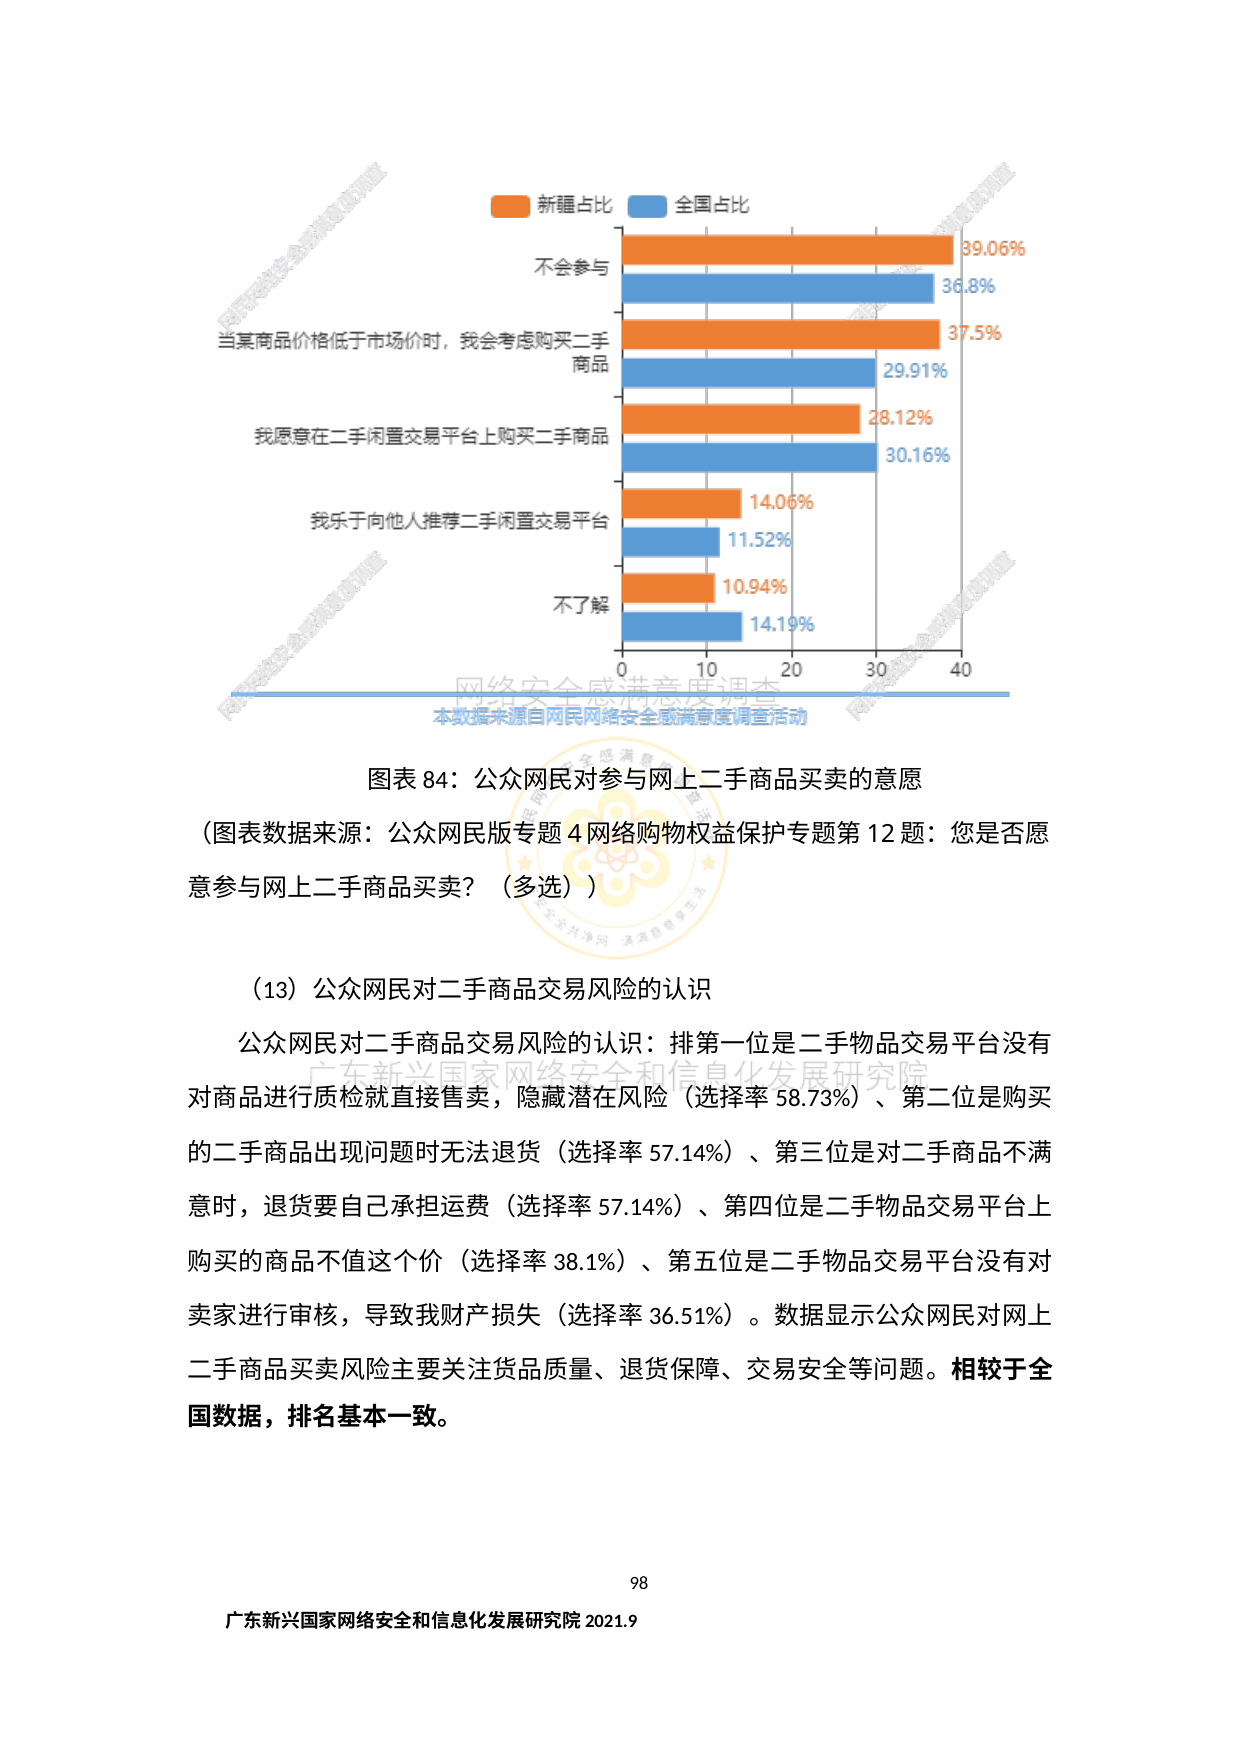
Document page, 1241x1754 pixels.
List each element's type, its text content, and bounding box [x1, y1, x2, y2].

picture [202, 150, 1039, 744]
text （13）公众网民对二手商品交易风险的认识 [187, 969, 1053, 1005]
text 图表84：公众网民对参与网上二手商品买卖的意愿 [187, 759, 1053, 795]
text （图表数据来源：公众网民版专题4网络购物权益保护专题第12题：您是否愿意参与网上二手商品买卖？（多选）） [187, 813, 1053, 904]
text 公众网民对二手商品交易风险的认识：排第一位是二手物品交易平台没有对商品进行质检就直接售卖，隐藏潜在风险（选择率58.73%）、第二位是购买的二手商品出现问题时无法退货（选择率57.14%）、第三位是对二手商品不满意时，退货要自己承担运费（选择率57.14%）、第四位是二手物品交易平台上购买的商品不值这个价（选择率38.1%）、第五位是二手物品交易平台没有对卖家进行审核，导致我财产损失（选择率36.51%）。数据显示公众网民对网上二手商品买卖风险主要关注货品质量、退货保障、交易安全等问题。相较于全国数据，排名基本一致。 [187, 1023, 1053, 1432]
